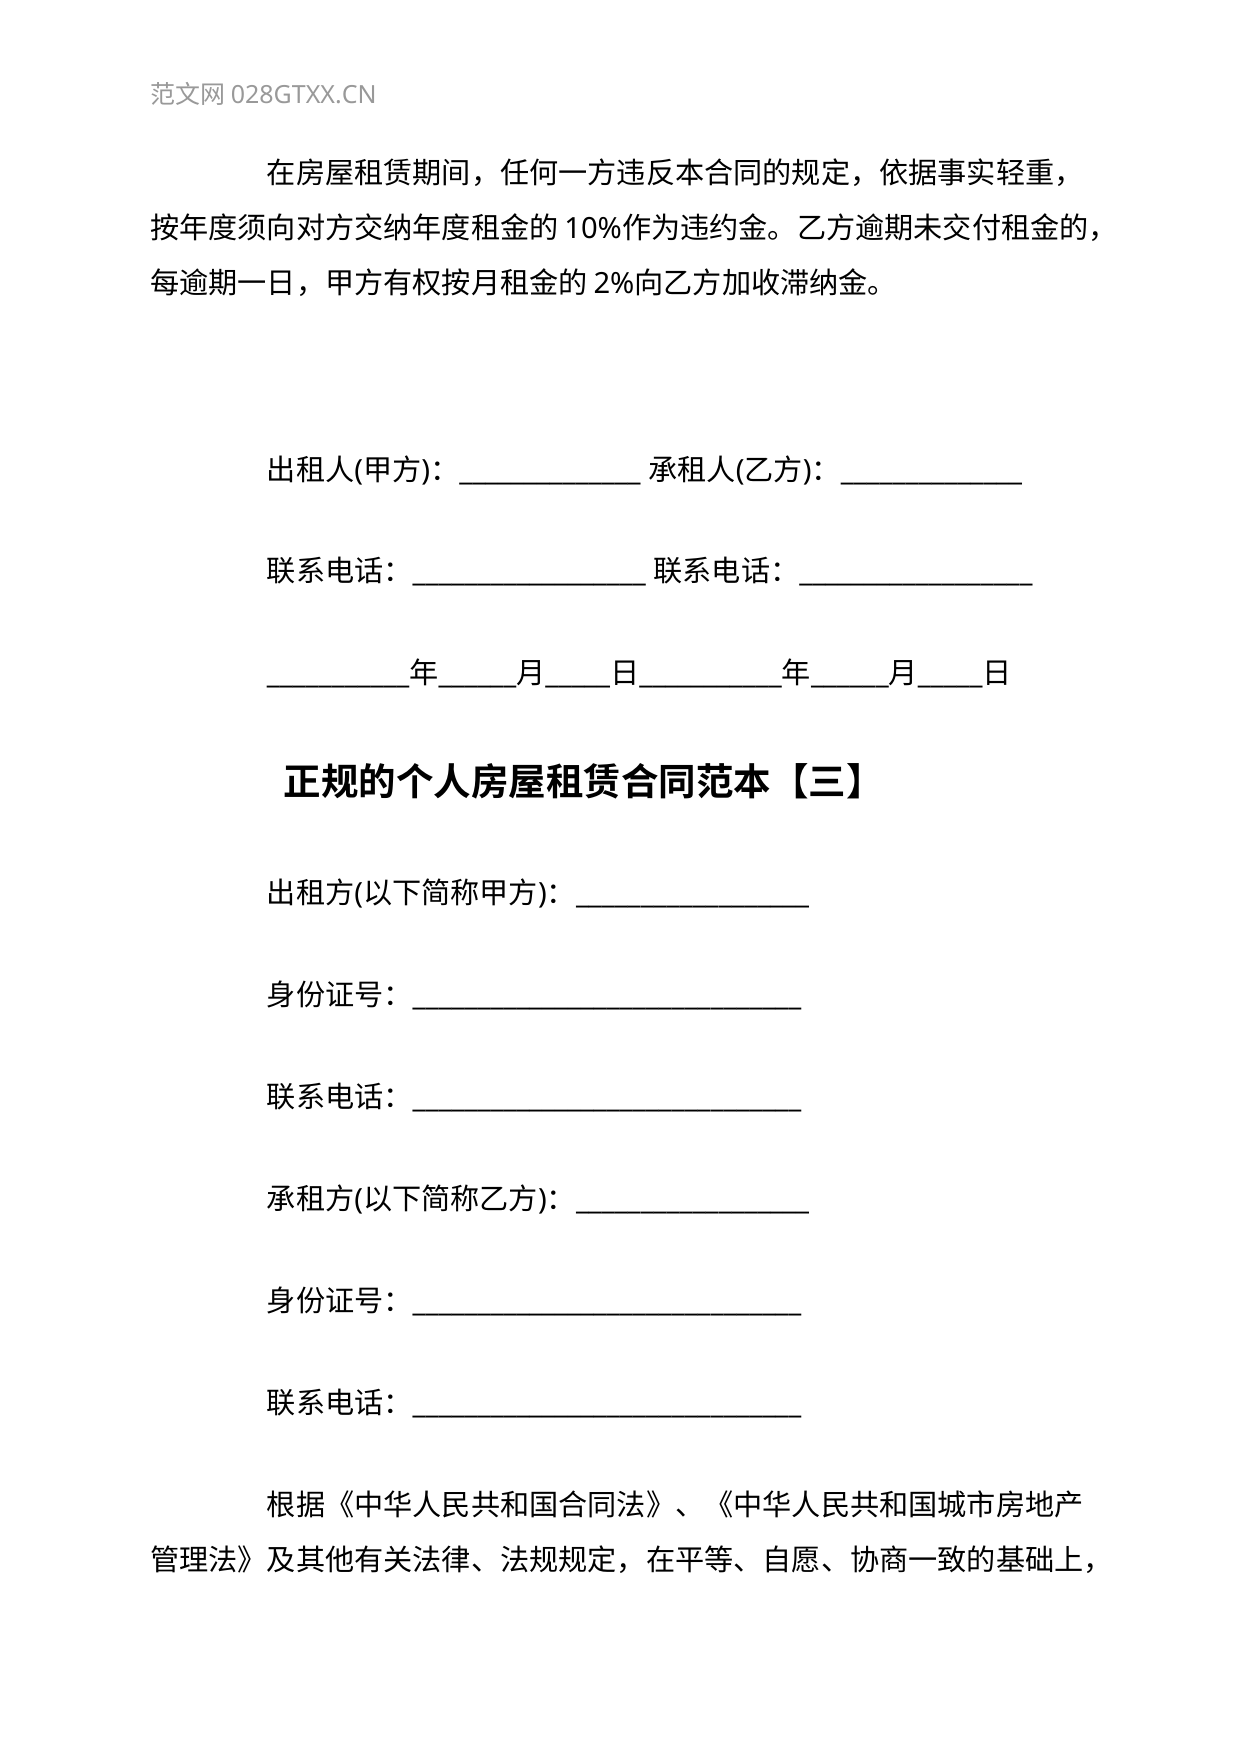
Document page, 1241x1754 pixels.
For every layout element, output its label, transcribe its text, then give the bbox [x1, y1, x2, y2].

text 联系电话：______________________________ [150, 1073, 1090, 1116]
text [150, 1481, 1090, 1578]
text 承租方(以下简称乙方)：__________________ [150, 1175, 1090, 1218]
text 出租人(甲方)：______________ 承租人(乙方)：______________ [150, 446, 1090, 488]
text 出租方(以下简称甲方)：__________________ [150, 869, 1090, 912]
text 身份证号：______________________________ [150, 971, 1090, 1014]
text 正规的个人房屋租赁合同范本【三】 [150, 752, 1090, 806]
text 联系电话：______________________________ [150, 1379, 1090, 1422]
text 身份证号：______________________________ [150, 1277, 1090, 1320]
text 在房屋租赁期间，任何一方违反本合同的规定，依据事实轻重，按年度须向对方交纳年度租金的10%作为违约金。乙方逾期未交付租金的，每逾期一日，甲方有权按月租金的2%向乙方加收滞纳金。 [150, 150, 1090, 302]
text 联系电话：__________________ 联系电话：__________________ [150, 548, 1090, 590]
text ___________年______月_____日___________年______月_____日 [150, 650, 1090, 692]
